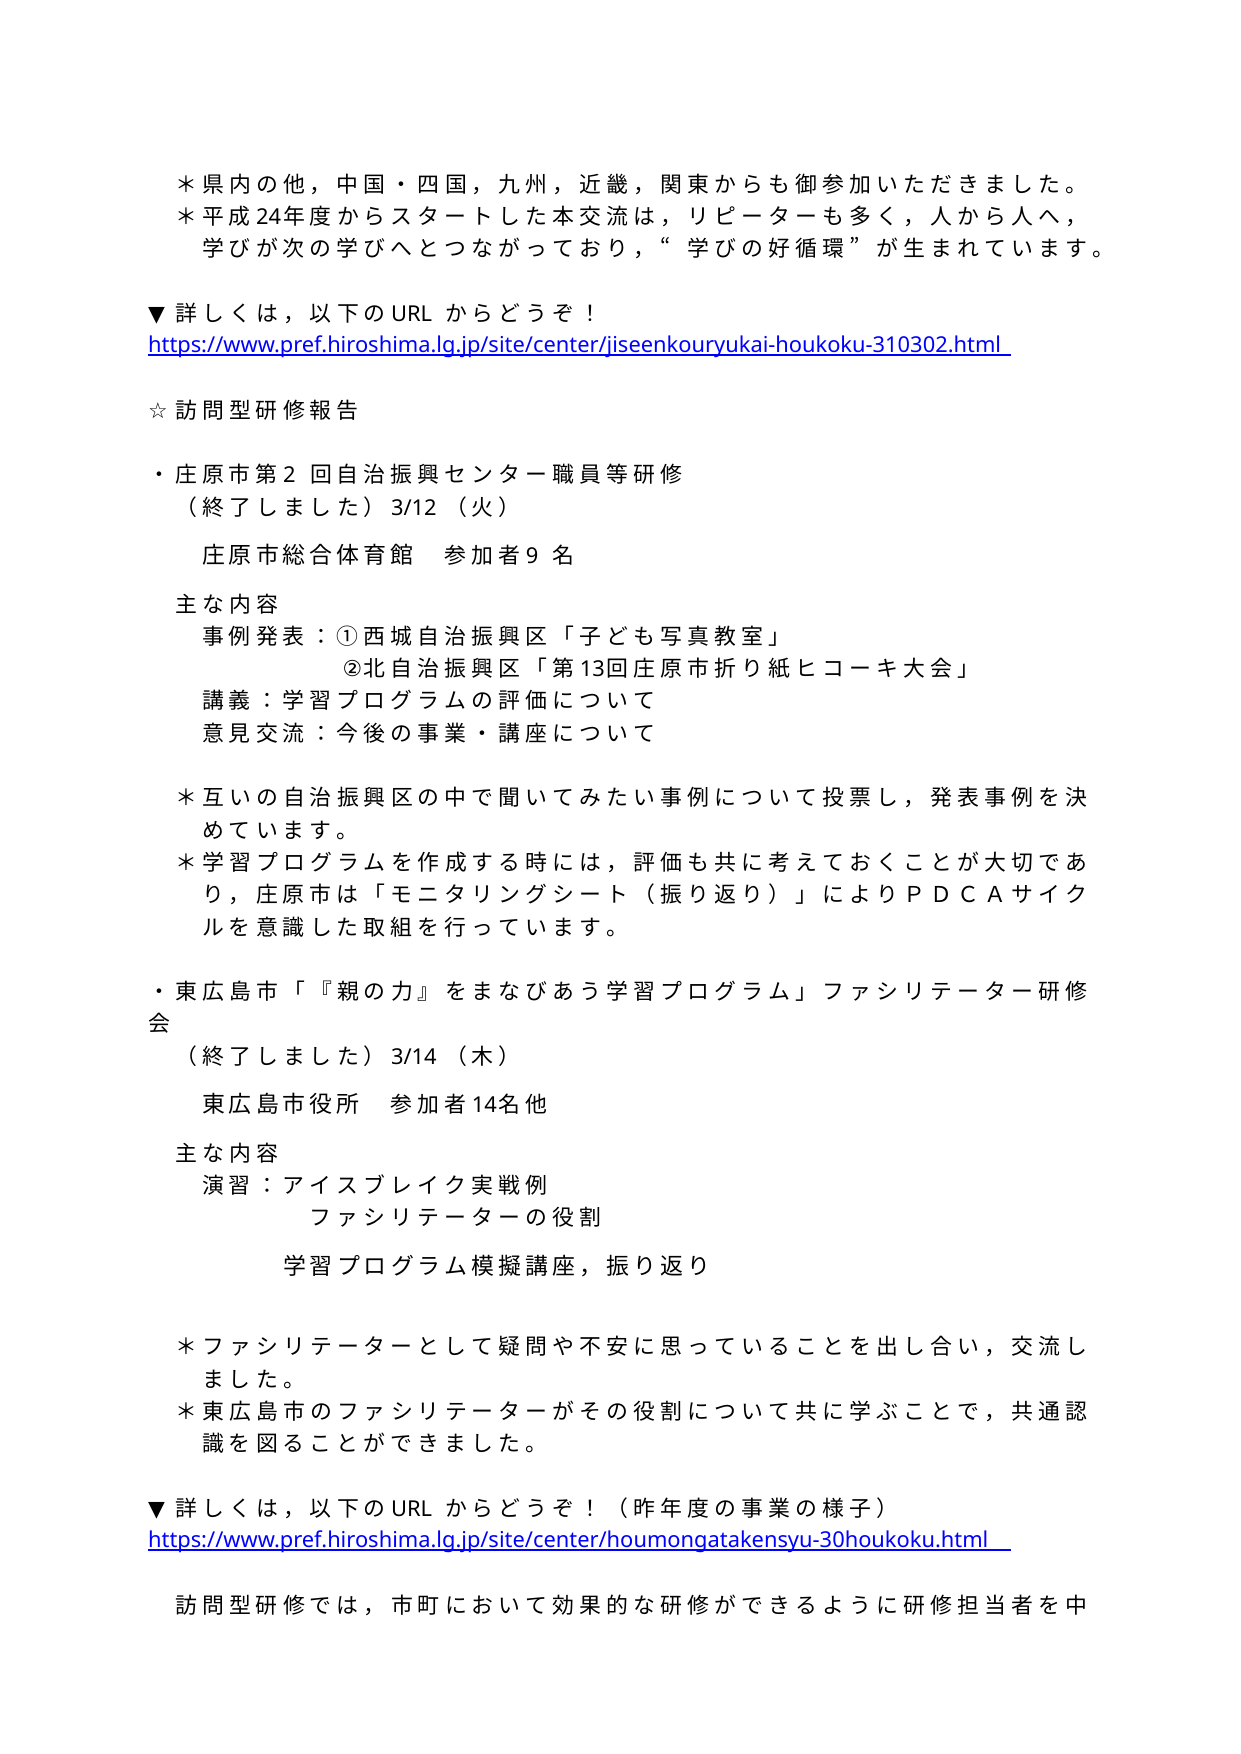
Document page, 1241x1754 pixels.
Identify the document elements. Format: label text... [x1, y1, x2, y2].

text ▼詳しくは，以下のURLからどうぞ！ [148, 296, 1092, 328]
text 事例発表：①西城自治振興区「子ども写真教室」 [148, 619, 1092, 651]
text 主な内容 [148, 1135, 1092, 1168]
text 東広島市役所 参加者14名他 [148, 1071, 1092, 1135]
text https://www.pref.hiroshima.lg.jp/site/center/houmongatakensyu-30houkoku.html [148, 1523, 1092, 1555]
text ・東広島市「『親の力』をまなびあう学習プログラム」ファシリテーター研修会 [148, 974, 1092, 1038]
text 演習：アイスブレイク実戦例 [148, 1168, 1092, 1200]
text 主な内容 [148, 586, 1092, 619]
text ＊互いの自治振興区の中で聞いてみたい事例について投票し，発表事例を決めています。 [175, 780, 1092, 845]
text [148, 1587, 1092, 1620]
text ②北自治振興区「第13回庄原市折り紙ヒコーキ大会」 [148, 651, 1092, 683]
text （終了しました）3/14（木） [148, 1038, 1092, 1071]
text ＊平成24年度からスタートした本交流は，リピーターも多く，人から人へ，学びが次の学びへとつながっており，“学びの好循環”が生まれています。 [148, 199, 1092, 263]
text ・庄原市第2回自治振興センター職員等研修 [148, 457, 1092, 489]
text ▼詳しくは，以下のURLからどうぞ！（昨年度の事業の様子） [148, 1491, 1092, 1523]
text 講義：学習プログラムの評価について [148, 683, 1092, 716]
text 庄原市総合体育館 参加者9名 [148, 522, 1092, 586]
text https://www.pref.hiroshima.lg.jp/site/center/jiseenkouryukai-houkoku-310302.html [148, 328, 1092, 360]
text ＊学習プログラムを作成する時には，評価も共に考えておくことが大切であり，庄原市は「モニタリングシート（振り返り）」によりＰＤＣＡサイクルを意識した取組を行っています。 [175, 845, 1092, 942]
text 学習プログラム模擬講座，振り返り [148, 1232, 1092, 1297]
text ファシリテーターの役割 [148, 1200, 1092, 1232]
text ＊ファシリテーターとして疑問や不安に思っていることを出し合い，交流しました。 [175, 1329, 1092, 1394]
text ☆訪問型研修報告 [148, 393, 1092, 425]
text ＊県内の他，中国・四国，九州，近畿，関東からも御参加いただきました。 [175, 167, 1092, 199]
text ＊東広島市のファシリテーターがその役割について共に学ぶことで，共通認識を図ることができました。 [175, 1394, 1092, 1458]
text （終了しました）3/12（火） [148, 489, 1092, 522]
text 意見交流：今後の事業・講座について [148, 716, 1092, 748]
